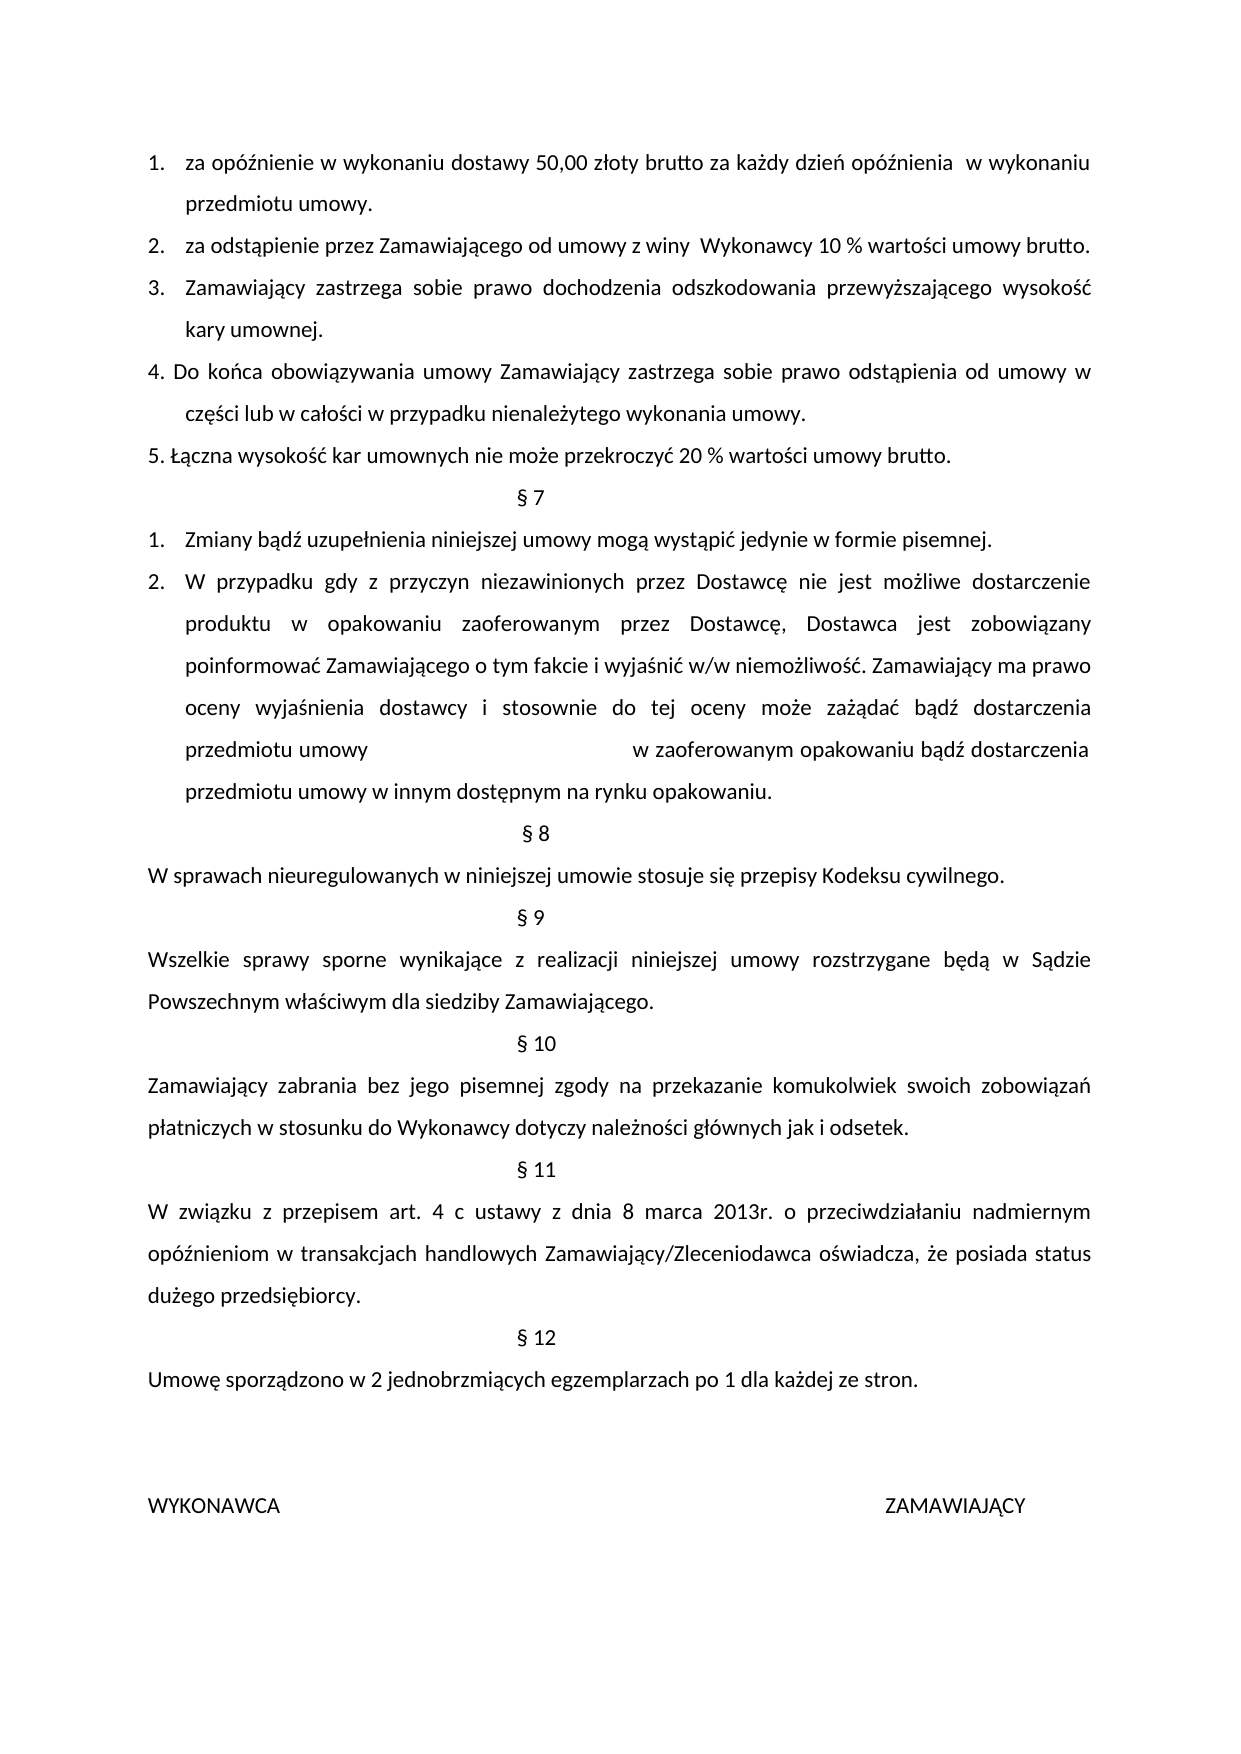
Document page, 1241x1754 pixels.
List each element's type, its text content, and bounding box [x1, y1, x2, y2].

text W sprawach nieuregulowanych w niniejszej umowie stosuje się przepisy Kodeksu cywilnego. [148, 861, 1093, 889]
text Zamawiający zabrania bez jego pisemnej zgody na przekazanie komukolwiek swoich zobowiązań płatniczych w stosunku do Wykonawcy dotyczy należności głównych jak i odsetek. [148, 1071, 1093, 1141]
list Zmiany bądź uzupełnienia niniejszej umowy mogą wystąpić jedynie w formie pisemnej. [148, 525, 1093, 553]
text § 11 [443, 1155, 1093, 1183]
text § 9 [148, 903, 1093, 931]
text Umowę sporządzono w 2 jednobrzmiących egzemplarzach po 1 dla każdej ze stron. [148, 1365, 1093, 1393]
text W związku z przepisem art. 4 c ustawy z dnia 8 marca 2013r. o przeciwdziałaniu nadmiernym opóźnieniom w transakcjach handlowych Zamawiający/Zleceniodawca oświadcza, że posiada status dużego przedsiębiorcy. [148, 1197, 1093, 1309]
text 3. Zamawiający zastrzega sobie prawo dochodzenia odszkodowania przewyższającego wysokość kary umownej. [148, 273, 1093, 343]
list W przypadku gdy z przyczyn niezawinionych przez Dostawcę nie jest możliwe dostarczenie produktu w opakowaniu zaoferowanym przez Dostawcę, Dostawca jest zobowiązany poinformować Zamawiającego o tym fakcie i wyjaśnić w/w niemożliwość. Zamawiający ma prawo oceny wyjaśnienia dostawcy i stosownie do tej oceny może zażądać bądź dostarczenia przedmiotu umowy w zaoferowanym opakowaniu bądź dostarczenia przedmiotu umowy w innym dostępnym na rynku opakowaniu. [148, 567, 1093, 805]
text 5. Łączna wysokość kar umownych nie może przekroczyć 20 % wartości umowy brutto. [148, 441, 1093, 469]
text § 8 [148, 819, 1093, 847]
text § 7 [516, 483, 1093, 511]
text 2. za odstąpienie przez Zamawiającego od umowy z winy Wykonawcy 10 % wartości umowy brutto. [148, 232, 1093, 259]
text § 12 [148, 1323, 1093, 1351]
text WYKONAWCA ZAMAWIAJĄCY [148, 1491, 1093, 1519]
text 4. Do końca obowiązywania umowy Zamawiający zastrzega sobie prawo odstąpienia od umowy w części lub w całości w przypadku nienależytego wykonania umowy. [148, 357, 1093, 427]
text § 10 [148, 1029, 1093, 1057]
text 1. za opóźnienie w wykonaniu dostawy 50,00 złoty brutto za każdy dzień opóźnienia w wykonaniu przedmiotu umowy. [148, 148, 1093, 218]
text Wszelkie sprawy sporne wynikające z realizacji niniejszej umowy rozstrzygane będą w Sądzie Powszechnym właściwym dla siedziby Zamawiającego. [148, 945, 1093, 1015]
